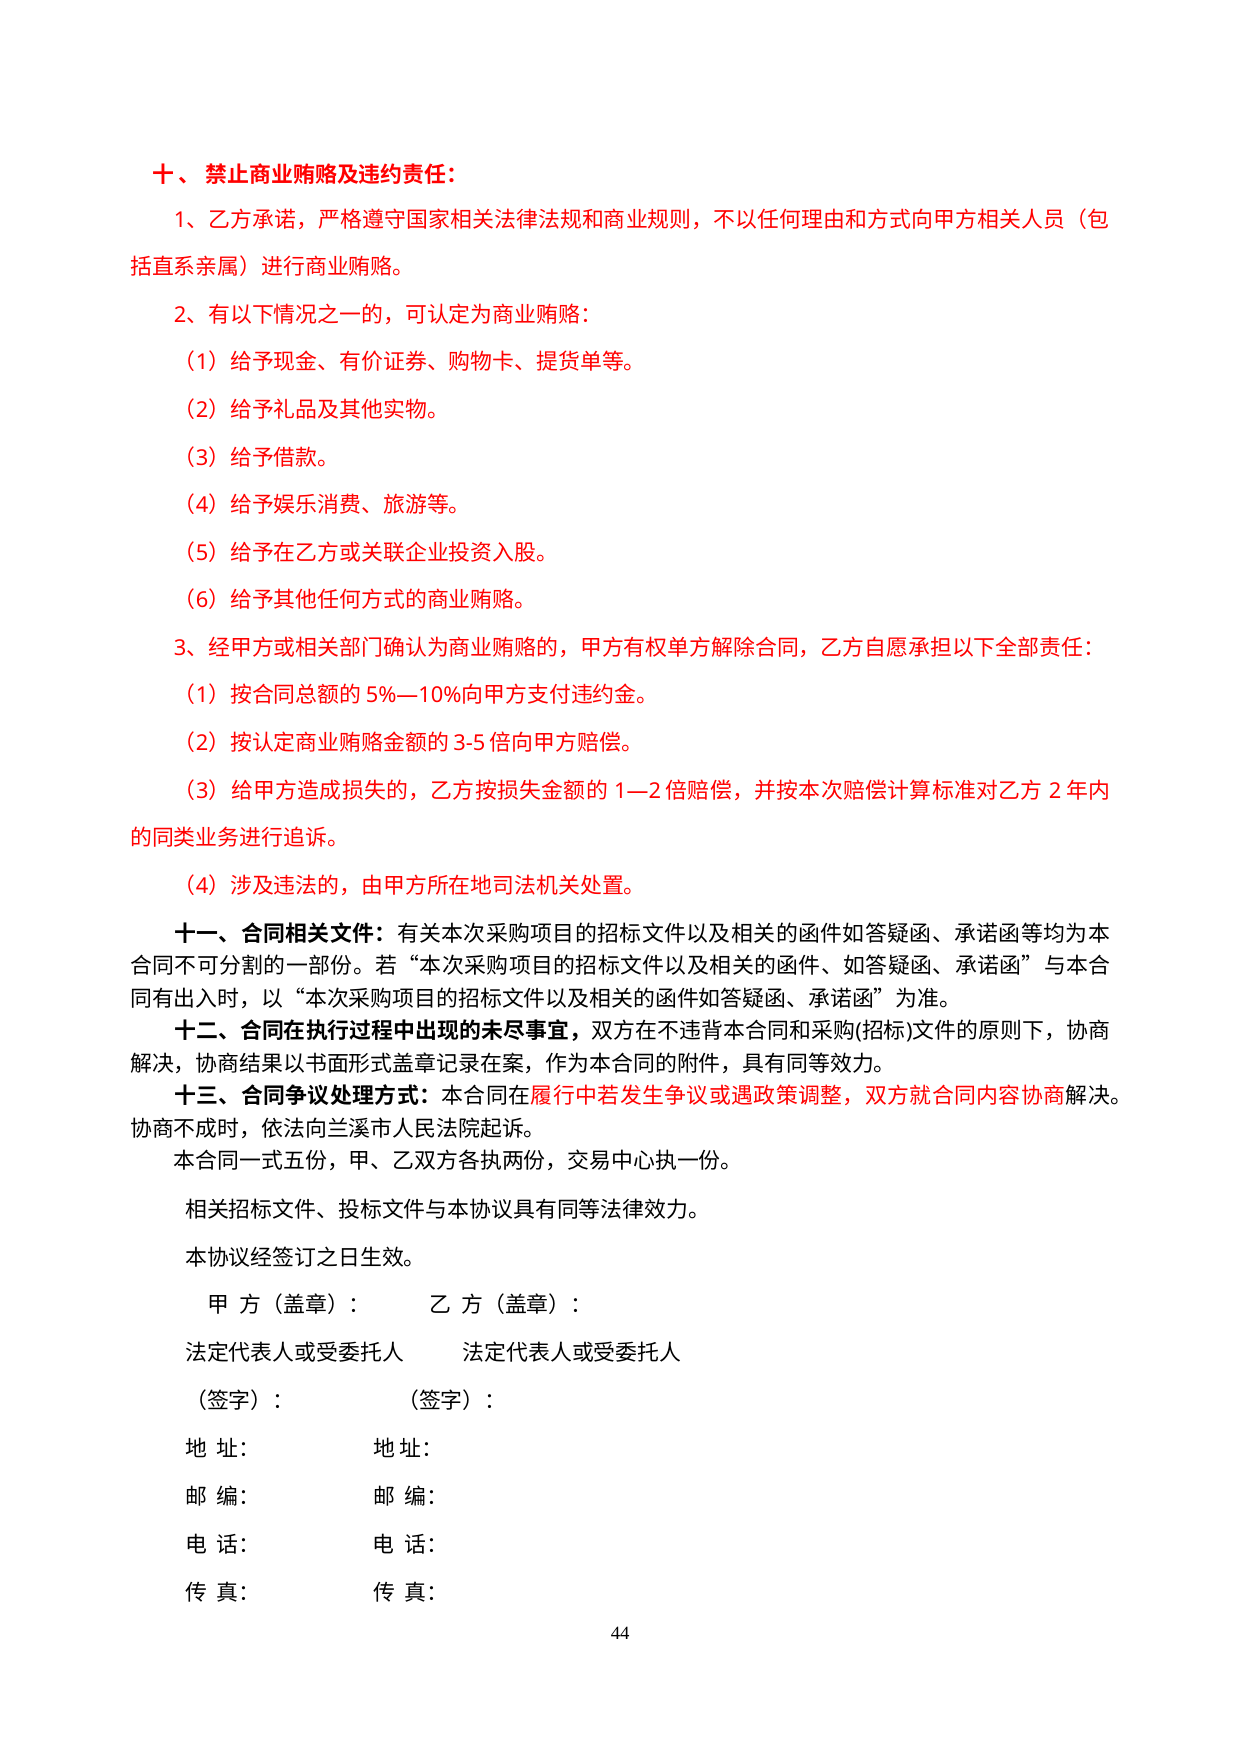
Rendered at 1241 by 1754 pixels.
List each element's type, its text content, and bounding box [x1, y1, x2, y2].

text 本合同一式五份，甲、乙双方各执两份，交易中心执一份。 [130, 1143, 1110, 1175]
text （4）给予娱乐消费、旅游等。 [130, 487, 1110, 519]
text 1、乙方承诺，严格遵守国家相关法律法规和商业规则，不以任何理由和方式向甲方相关人员（包括直系亲属）进行商业贿赂。 [130, 202, 1110, 281]
text 邮 编： 邮 编： [130, 1479, 1110, 1511]
text （1）按合同总额的5%—10%向甲方支付违约金。 [130, 677, 1110, 709]
text （6）给予其他任何方式的商业贿赂。 [130, 582, 1110, 614]
text （2）按认定商业贿赂金额的3-5倍向甲方赔偿。 [130, 725, 1110, 757]
text 相关招标文件、投标文件与本协议具有同等法律效力。 [130, 1192, 1110, 1223]
text （2）给予礼品及其他实物。 [130, 392, 1110, 424]
text 传 真： 传 真： [130, 1575, 1110, 1607]
text 电 话： 电 话： [130, 1527, 1110, 1559]
text 十一、合同相关文件：有关本次采购项目的招标文件以及相关的函件如答疑函、承诺函等均为本合同不可分割的一部份。若“本次采购项目的招标文件以及相关的函件、如答疑函、承诺函”与本合同有出入时，以“本次采购项目的招标文件以及相关的函件如答疑函、承诺函”为准。 [130, 915, 1110, 1013]
text （3）给甲方造成损失的，乙方按损失金额的1—2倍赔偿，并按本次赔偿计算标准对乙方2年内的同类业务进行追诉。 [130, 773, 1110, 852]
text 3、经甲方或相关部门确认为商业贿赂的，甲方有权单方解除合同，乙方自愿承担以下全部责任： [130, 630, 1110, 662]
text （4）涉及违法的，由甲方所在地司法机关处置。 [130, 868, 1110, 899]
text 本协议经签订之日生效。 [130, 1239, 1110, 1271]
text 2、有以下情况之一的，可认定为商业贿赂： [130, 297, 1110, 328]
text 甲 方（盖章）： 乙 方（盖章）： [130, 1287, 1110, 1319]
text 法定代表人或受委托人 法定代表人或受委托人 [130, 1335, 1110, 1367]
text （5）给予在乙方或关联企业投资入股。 [130, 535, 1110, 566]
text 地 址： 地 址： [130, 1431, 1110, 1463]
text （签字）： （签字）： [130, 1383, 1110, 1415]
text （1）给予现金、有价证券、购物卡、提货单等。 [130, 344, 1110, 376]
text （3）给予借款。 [130, 439, 1110, 471]
text 十二、合同在执行过程中出现的未尽事宜，双方在不违背本合同和采购(招标)文件的原则下，协商解决，协商结果以书面形式盖章记录在案，作为本合同的附件，具有同等效力。 [130, 1013, 1110, 1078]
list 十 、 禁止商业贿赂及违约责任： [130, 157, 1110, 189]
text 十三、合同争议处理方式：本合同在履行中若发生争议或遇政策调整，双方就合同内容协商解决。协商不成时，依法向兰溪市人民法院起诉。 [130, 1078, 1110, 1143]
